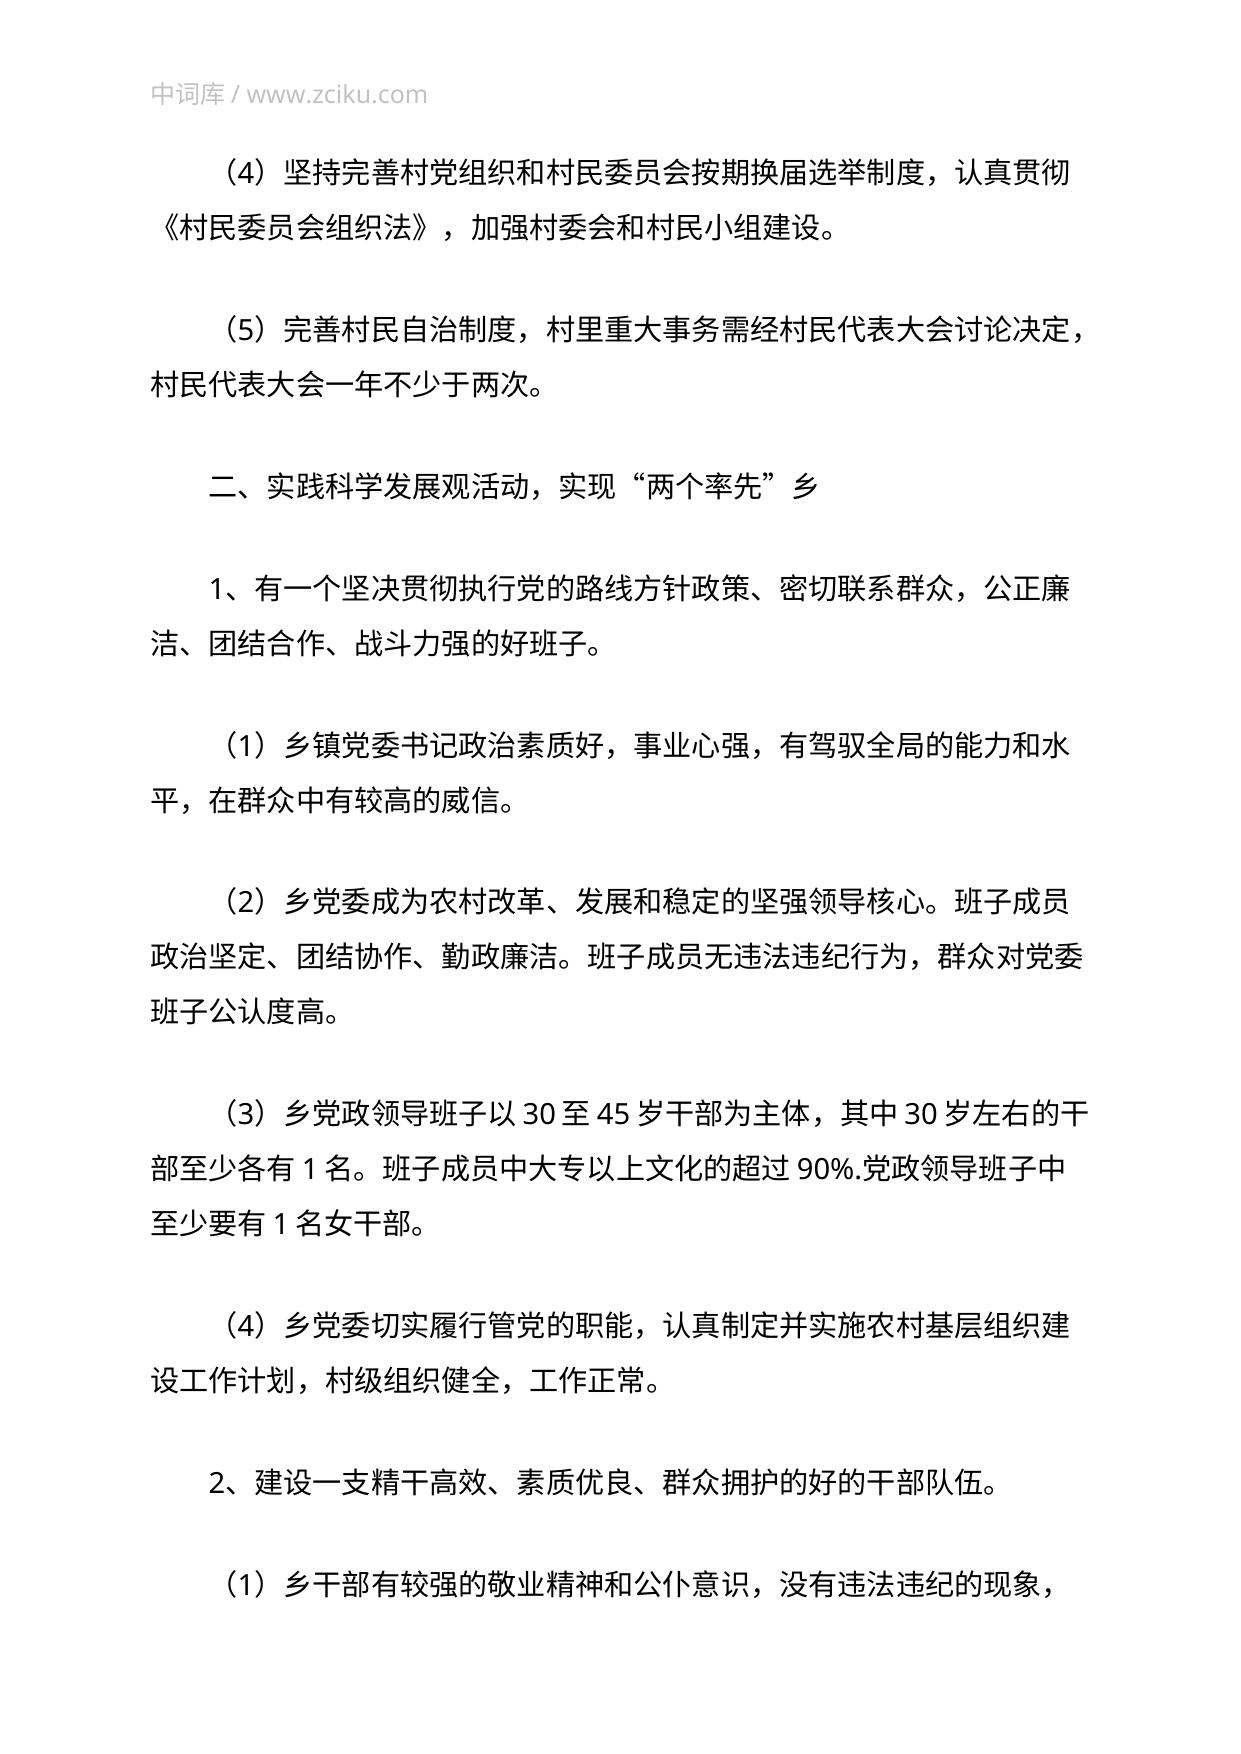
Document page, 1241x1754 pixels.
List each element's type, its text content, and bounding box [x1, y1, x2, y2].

text 1、有一个坚决贯彻执行党的路线方针政策、密切联系群众，公正廉洁、团结合作、战斗力强的好班子。 [150, 565, 1090, 663]
text （4）乡党委切实履行管党的职能，认真制定并实施农村基层组织建设工作计划，村级组织健全，工作正常。 [150, 1302, 1090, 1400]
text （2）乡党委成为农村改革、发展和稳定的坚强领导核心。班子成员政治坚定、团结协作、勤政廉洁。班子成员无违法违纪行为，群众对党委班子公认度高。 [150, 879, 1090, 1031]
text 2、建设一支精干高效、素质优良、群众拥护的好的干部队伍。 [150, 1459, 1090, 1502]
text （4）坚持完善村党组织和村民委员会按期换届选举制度，认真贯彻《村民委员会组织法》，加强村委会和村民小组建设。 [150, 150, 1090, 247]
text （1）乡镇党委书记政治素质好，事业心强，有驾驭全局的能力和水平，在群众中有较高的威信。 [150, 722, 1090, 819]
text 二、实践科学发展观活动，实现“两个率先”乡 [150, 463, 1090, 506]
text （3）乡党政领导班子以30至45岁干部为主体，其中30岁左右的干部至少各有1名。班子成员中大专以上文化的超过90%.党政领导班子中至少要有1名女干部。 [150, 1091, 1090, 1243]
text （5）完善村民自治制度，村里重大事务需经村民代表大会讨论决定，村民代表大会一年不少于两次。 [150, 307, 1090, 404]
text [150, 1561, 1090, 1604]
